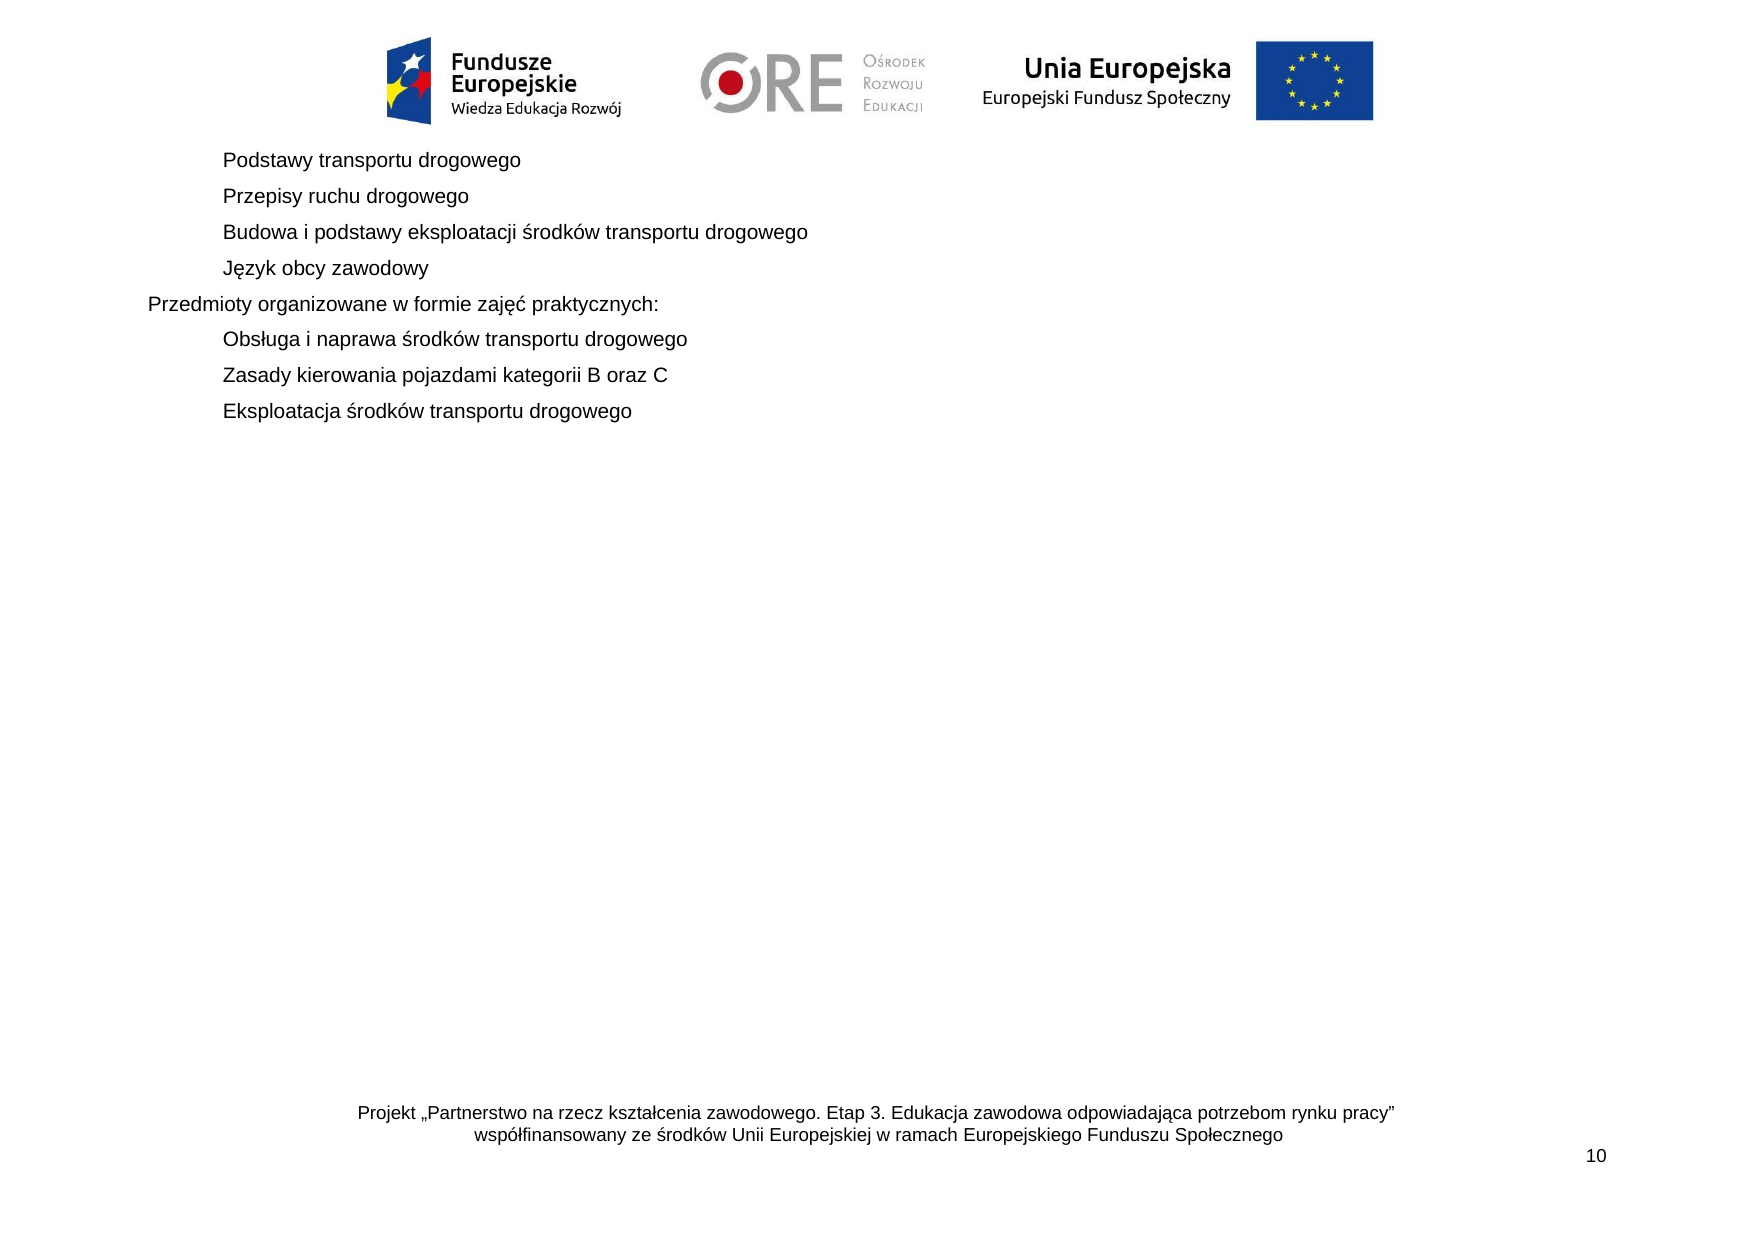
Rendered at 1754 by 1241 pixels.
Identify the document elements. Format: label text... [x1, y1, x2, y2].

list Podstawy transportu drogowego [223, 148, 1606, 172]
list Przedmioty organizowane w formie zajęć praktycznych: [148, 291, 1606, 315]
list Zasady kierowania pojazdami kategorii B oraz C [223, 363, 1606, 387]
list Język obcy zawodowy [223, 255, 1606, 279]
list Budowa i podstawy eksploatacji środków transportu drogowego [223, 219, 1606, 243]
list Obsługa i naprawa środków transportu drogowego [223, 327, 1606, 351]
list Przepisy ruchu drogowego [223, 183, 1606, 207]
list Eksploatacja środków transportu drogowego [223, 399, 1606, 423]
picture [365, 15, 1400, 146]
